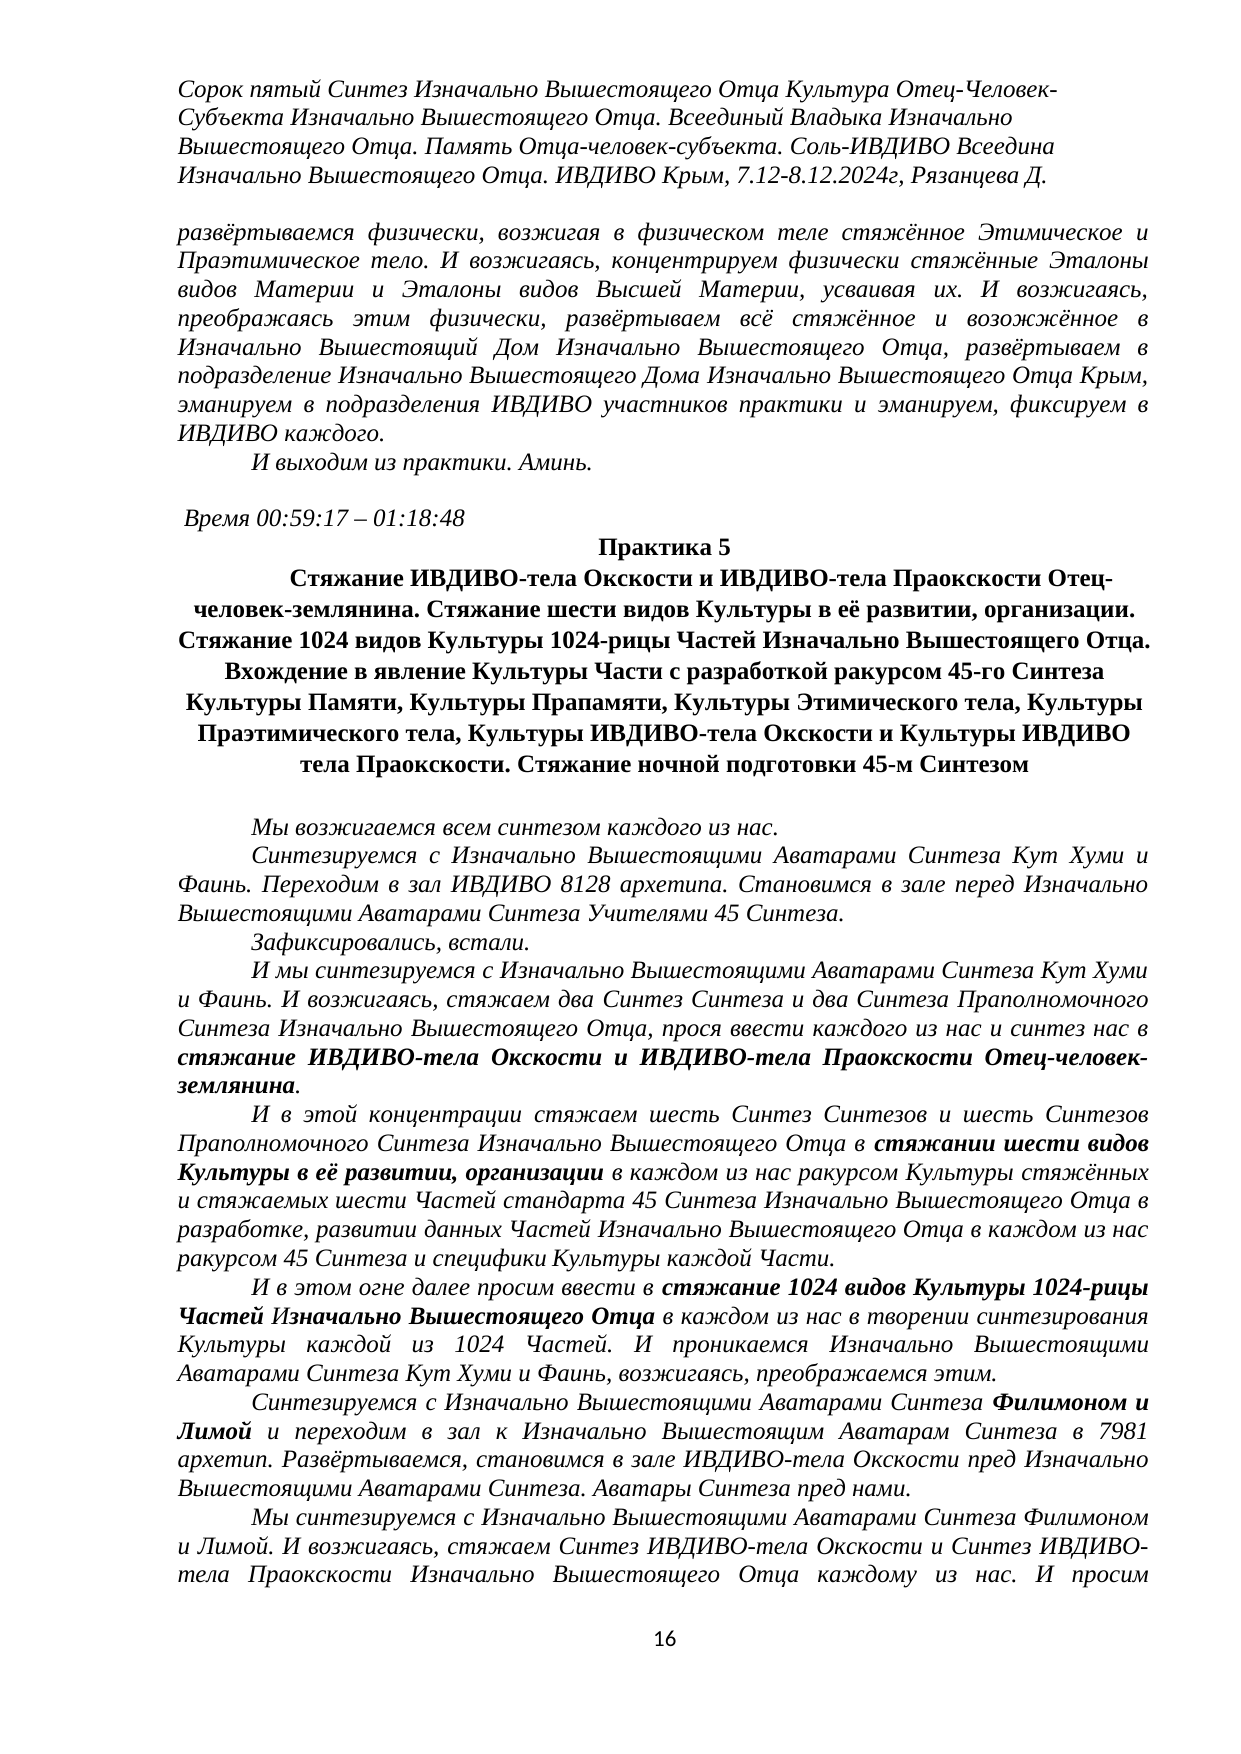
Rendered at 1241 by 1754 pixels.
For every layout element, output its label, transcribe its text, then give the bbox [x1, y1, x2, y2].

text Стяжание ИВДИВО-тела Окскости и ИВДИВО-тела Праокскости Отец-человек-землянина. Стяжание шести видов Культуры в её развитии, организации. Стяжание 1024 видов Культуры 1024-рицы Частей Изначально Вышестоящего Отца. Вхождение в явление Культуры Части с разработкой ракурсом 45-го Синтеза Культуры Памяти, Культуры Прапамяти, Культуры Этимического тела, Культуры Праэтимического тела, Культуры ИВДИВО-тела Окскости и Культуры ИВДИВО тела Праокскости. Стяжание ночной подготовки 45-м Синтезом [177, 563, 1152, 778]
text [177, 217, 1152, 447]
text Практика 5 [177, 532, 1152, 561]
text Время 00:59:17 – 01:18:48 [177, 503, 1152, 532]
text И выходим из практики. Аминь. [177, 447, 1152, 476]
text И в этой концентрации стяжаем шесть Синтез Синтезов и шесть Синтезов Праполномочного Синтеза Изначально Вышестоящего Отца в стяжании шести видов Культуры в её развитии, организации в каждом из нас ракурсом Культуры стяжённых и стяжаемых шести Частей стандарта 45 Синтеза Изначально Вышестоящего Отца в разработке, развитии данных Частей Изначально Вышестоящего Отца в каждом из нас ракурсом 45 Синтеза и специфики Культуры каждой Части. [177, 1099, 1152, 1272]
text Зафиксировались, встали. [177, 927, 1152, 955]
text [177, 1502, 1152, 1588]
text И в этом огне далее просим ввести в стяжание 1024 видов Культуры 1024-рицы Частей Изначально Вышестоящего Отца в каждом из нас в творении синтезирования Культуры каждой из 1024 Частей. И проникаемся Изначально Вышестоящими Аватарами Синтеза Кут Хуми и Фаинь, возжигаясь, преображаемся этим. [177, 1272, 1152, 1387]
text Мы возжигаемся всем синтезом каждого из нас. [177, 812, 1152, 840]
text И мы синтезируемся с Изначально Вышестоящими Аватарами Синтеза Кут Хуми и Фаинь. И возжигаясь, стяжаем два Синтез Синтеза и два Синтеза Праполномочного Синтеза Изначально Вышестоящего Отца, прося ввести каждого из нас и синтез нас в стяжание ИВДИВО-тела Окскости и ИВДИВО-тела Праокскости Отец-человек-землянина. [177, 955, 1152, 1099]
text Синтезируемся с Изначально Вышестоящими Аватарами Синтеза Филимоном и Лимой и переходим в зал к Изначально Вышестоящим Аватарам Синтеза в 7981 архетип. Развёртываемся, становимся в зале ИВДИВО-тела Окскости пред Изначально Вышестоящими Аватарами Синтеза. Аватары Синтеза пред нами. [177, 1387, 1152, 1502]
text Синтезируемся с Изначально Вышестоящими Аватарами Синтеза Кут Хуми и Фаинь. Переходим в зал ИВДИВО 8128 архетипа. Становимся в зале перед Изначально Вышестоящими Аватарами Синтеза Учителями 45 Синтеза. [177, 840, 1152, 927]
